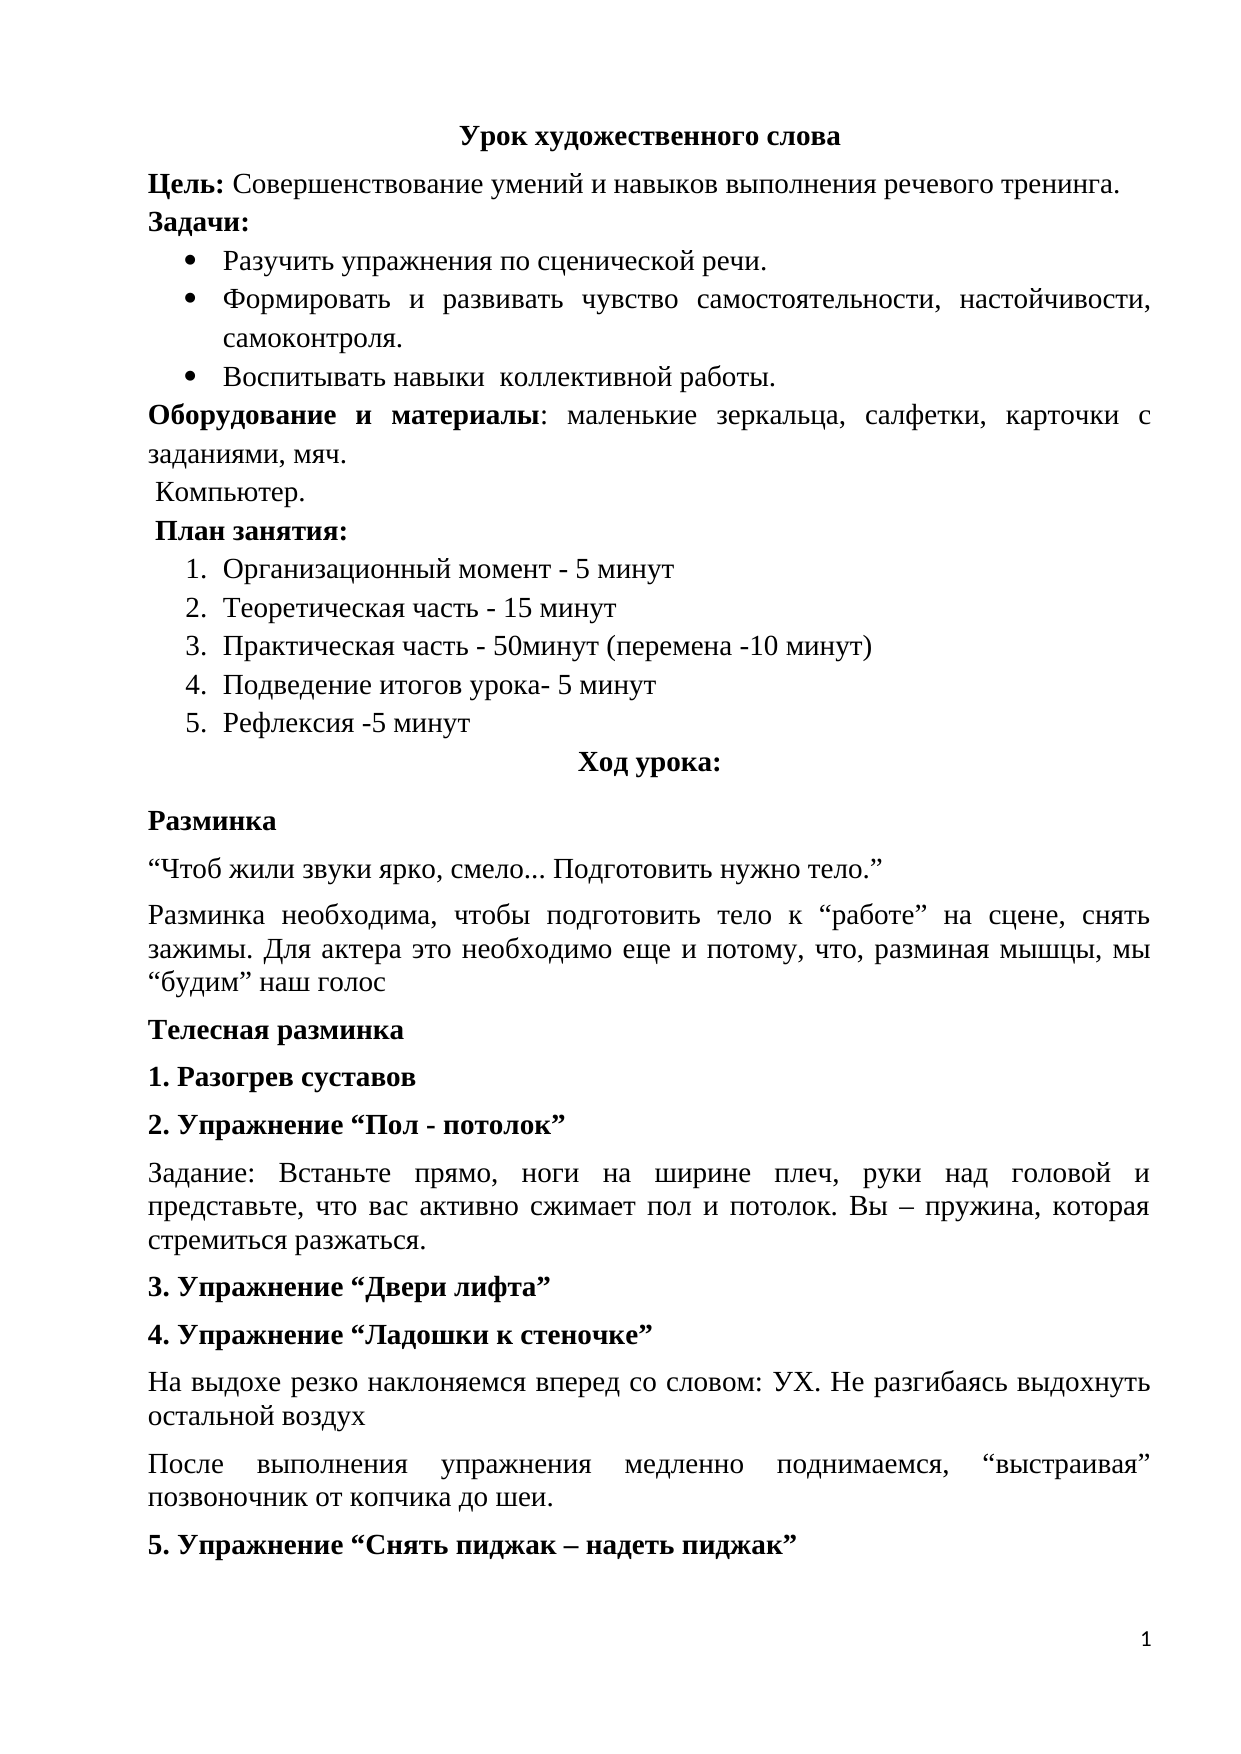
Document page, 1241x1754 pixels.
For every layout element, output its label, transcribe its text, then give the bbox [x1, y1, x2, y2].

text Компьютер. [148, 474, 1152, 508]
text “Чтоб жили звуки ярко, смело... Подготовить нужно тело.” [148, 851, 1152, 885]
text 4. Упражнение “Ладошки к стеночке” [148, 1317, 1152, 1351]
list Теоретическая часть - 15 минут [185, 590, 1152, 623]
list Практическая часть - 50минут (перемена -10 минут) [185, 628, 1152, 662]
text 2. Упражнение “Пол - потолок” [148, 1107, 1152, 1141]
text На выдохе резко наклоняемся вперед со словом: УХ. Не разгибаясь выдохнуть остальной воздух [148, 1364, 1152, 1432]
text План занятия: [148, 513, 1152, 546]
text Разминка необходима, чтобы подготовить тело к “работе” на сцене, снять зажимы. Для актера это необходимо еще и потому, что, разминая мышцы, мы “будим” наш голос [148, 897, 1152, 998]
text Урок художественного слова [148, 118, 1152, 152]
list Подведение итогов урока- 5 минут [185, 667, 1152, 701]
text После выполнения упражнения медленно поднимаемся, “выстраивая” позвоночник от копчика до шеи. [148, 1446, 1152, 1513]
text Задачи: [148, 204, 1152, 238]
text Телесная разминка [148, 1012, 1152, 1045]
list Формировать и развивать чувство самостоятельности, настойчивости, самоконтроля. [185, 281, 1152, 354]
text Оборудование и материалы: маленькие зеркальца, салфетки, карточки с заданиями, мяч. [148, 397, 1152, 469]
text 5. Упражнение “Снять пиджак – надеть пиджак” [148, 1527, 1152, 1560]
text Цель: Совершенствование умений и навыков выполнения речевого тренинга. [148, 166, 1152, 199]
list Рефлексия -5 минут [185, 706, 1152, 739]
list Организационный момент - 5 минут [185, 551, 1152, 585]
list Разучить упражнения по сценической речи. [185, 243, 1152, 276]
text Разминка [148, 803, 1152, 837]
list Воспитывать навыки коллективной работы. [185, 359, 1152, 392]
text 3. Упражнение “Двери лифта” [148, 1269, 1152, 1303]
text Ход урока: [148, 744, 1152, 778]
text 1. Разогрев суставов [148, 1059, 1152, 1093]
text Задание: Встаньте прямо, ноги на ширине плеч, руки над головой и представьте, что вас активно сжимает пол и потолок. Вы – пружина, которая стремиться разжаться. [148, 1155, 1152, 1255]
